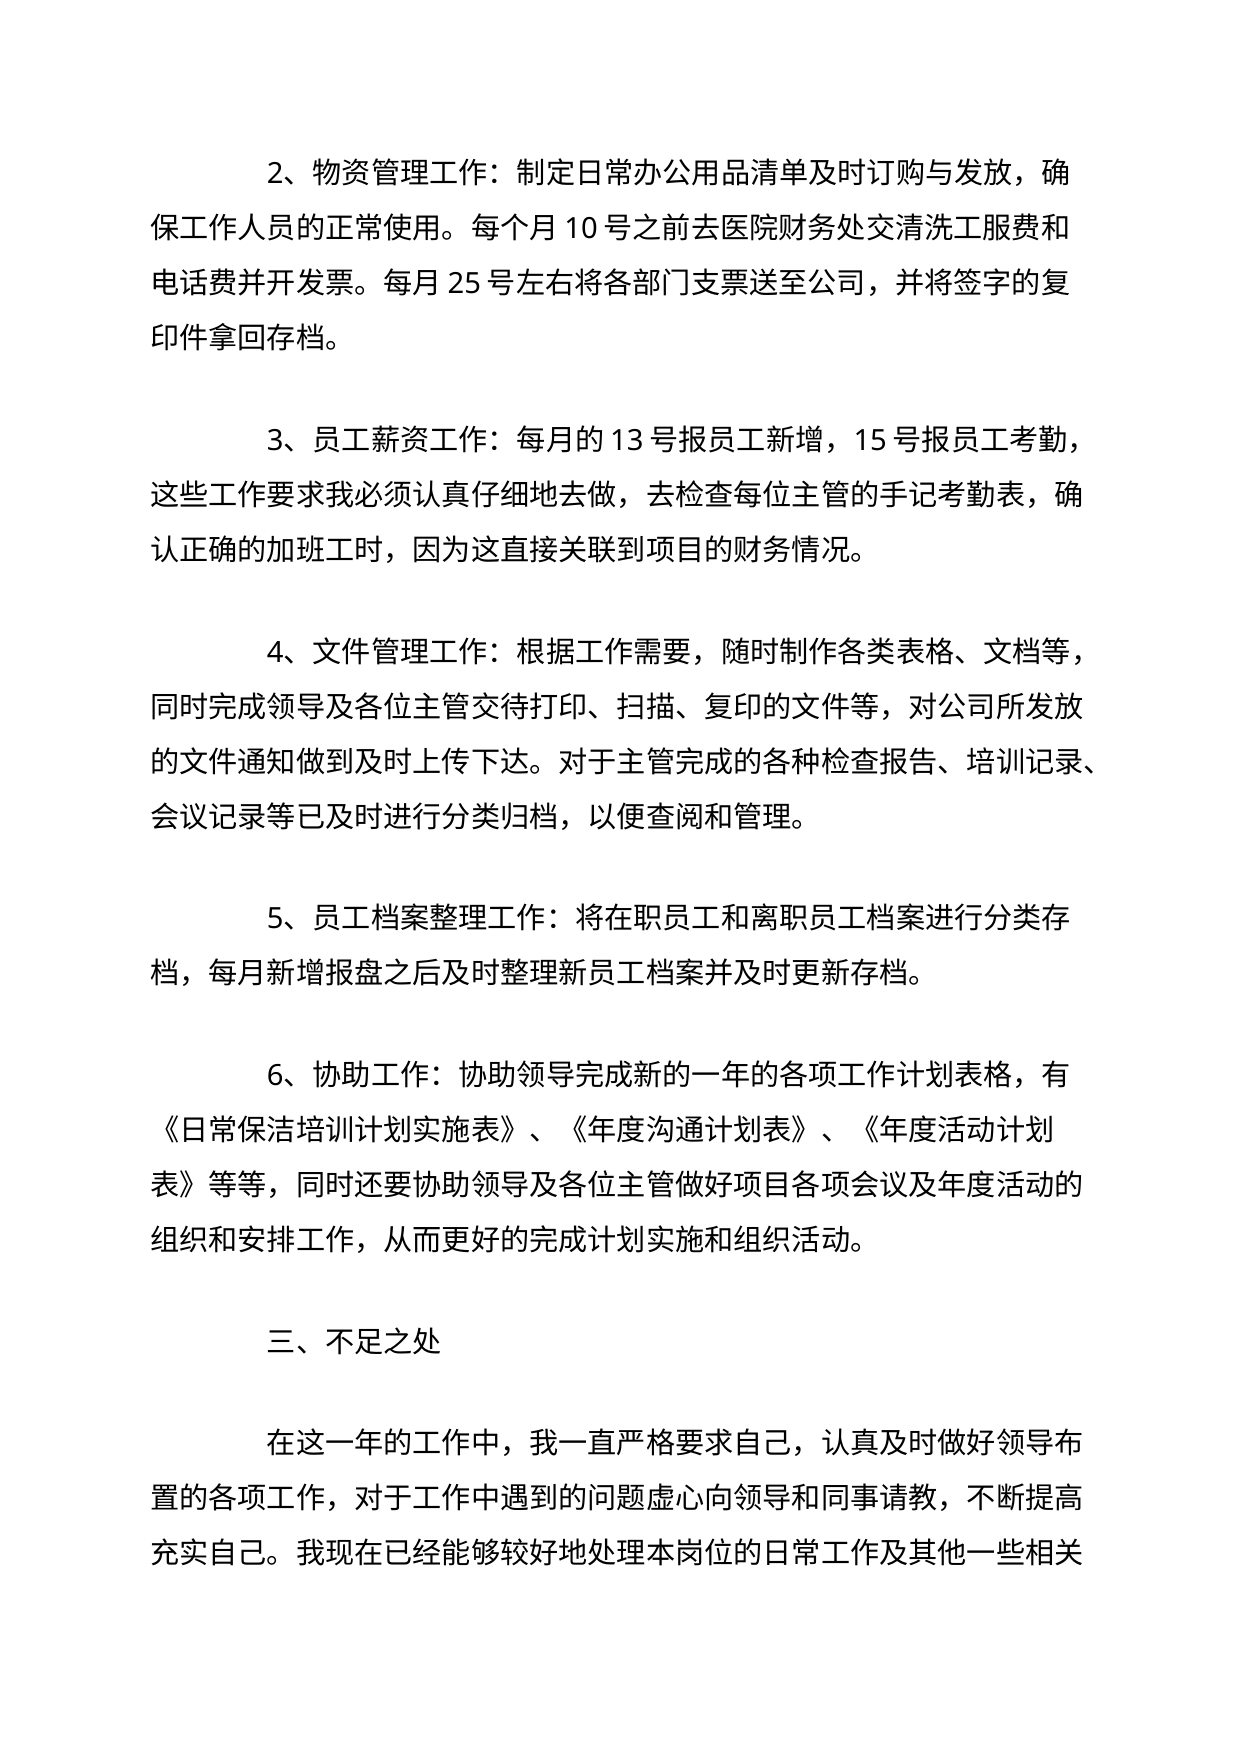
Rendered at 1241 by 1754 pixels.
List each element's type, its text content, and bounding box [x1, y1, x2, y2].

text 4、文件管理工作：根据工作需要，随时制作各类表格、文档等，同时完成领导及各位主管交待打印、扫描、复印的文件等，对公司所发放的文件通知做到及时上传下达。对于主管完成的各种检查报告、培训记录、会议记录等已及时进行分类归档，以便查阅和管理。 [150, 628, 1090, 836]
text 2、物资管理工作：制定日常办公用品清单及时订购与发放，确保工作人员的正常使用。每个月10号之前去医院财务处交清洗工服费和电话费并开发票。每月25号左右将各部门支票送至公司，并将签字的复印件拿回存档。 [150, 150, 1090, 357]
text 6、协助工作：协助领导完成新的一年的各项工作计划表格，有《日常保洁培训计划实施表》、《年度沟通计划表》、《年度活动计划表》等等，同时还要协助领导及各位主管做好项目各项会议及年度活动的组织和安排工作，从而更好的完成计划实施和组织活动。 [150, 1052, 1090, 1259]
text 三、不足之处 [150, 1318, 1090, 1361]
text 5、员工档案整理工作：将在职员工和离职员工档案进行分类存档，每月新增报盘之后及时整理新员工档案并及时更新存档。 [150, 895, 1090, 992]
text 3、员工薪资工作：每月的13号报员工新增，15号报员工考勤，这些工作要求我必须认真仔细地去做，去检查每位主管的手记考勤表，确认正确的加班工时，因为这直接关联到项目的财务情况。 [150, 417, 1090, 569]
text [150, 1420, 1090, 1572]
